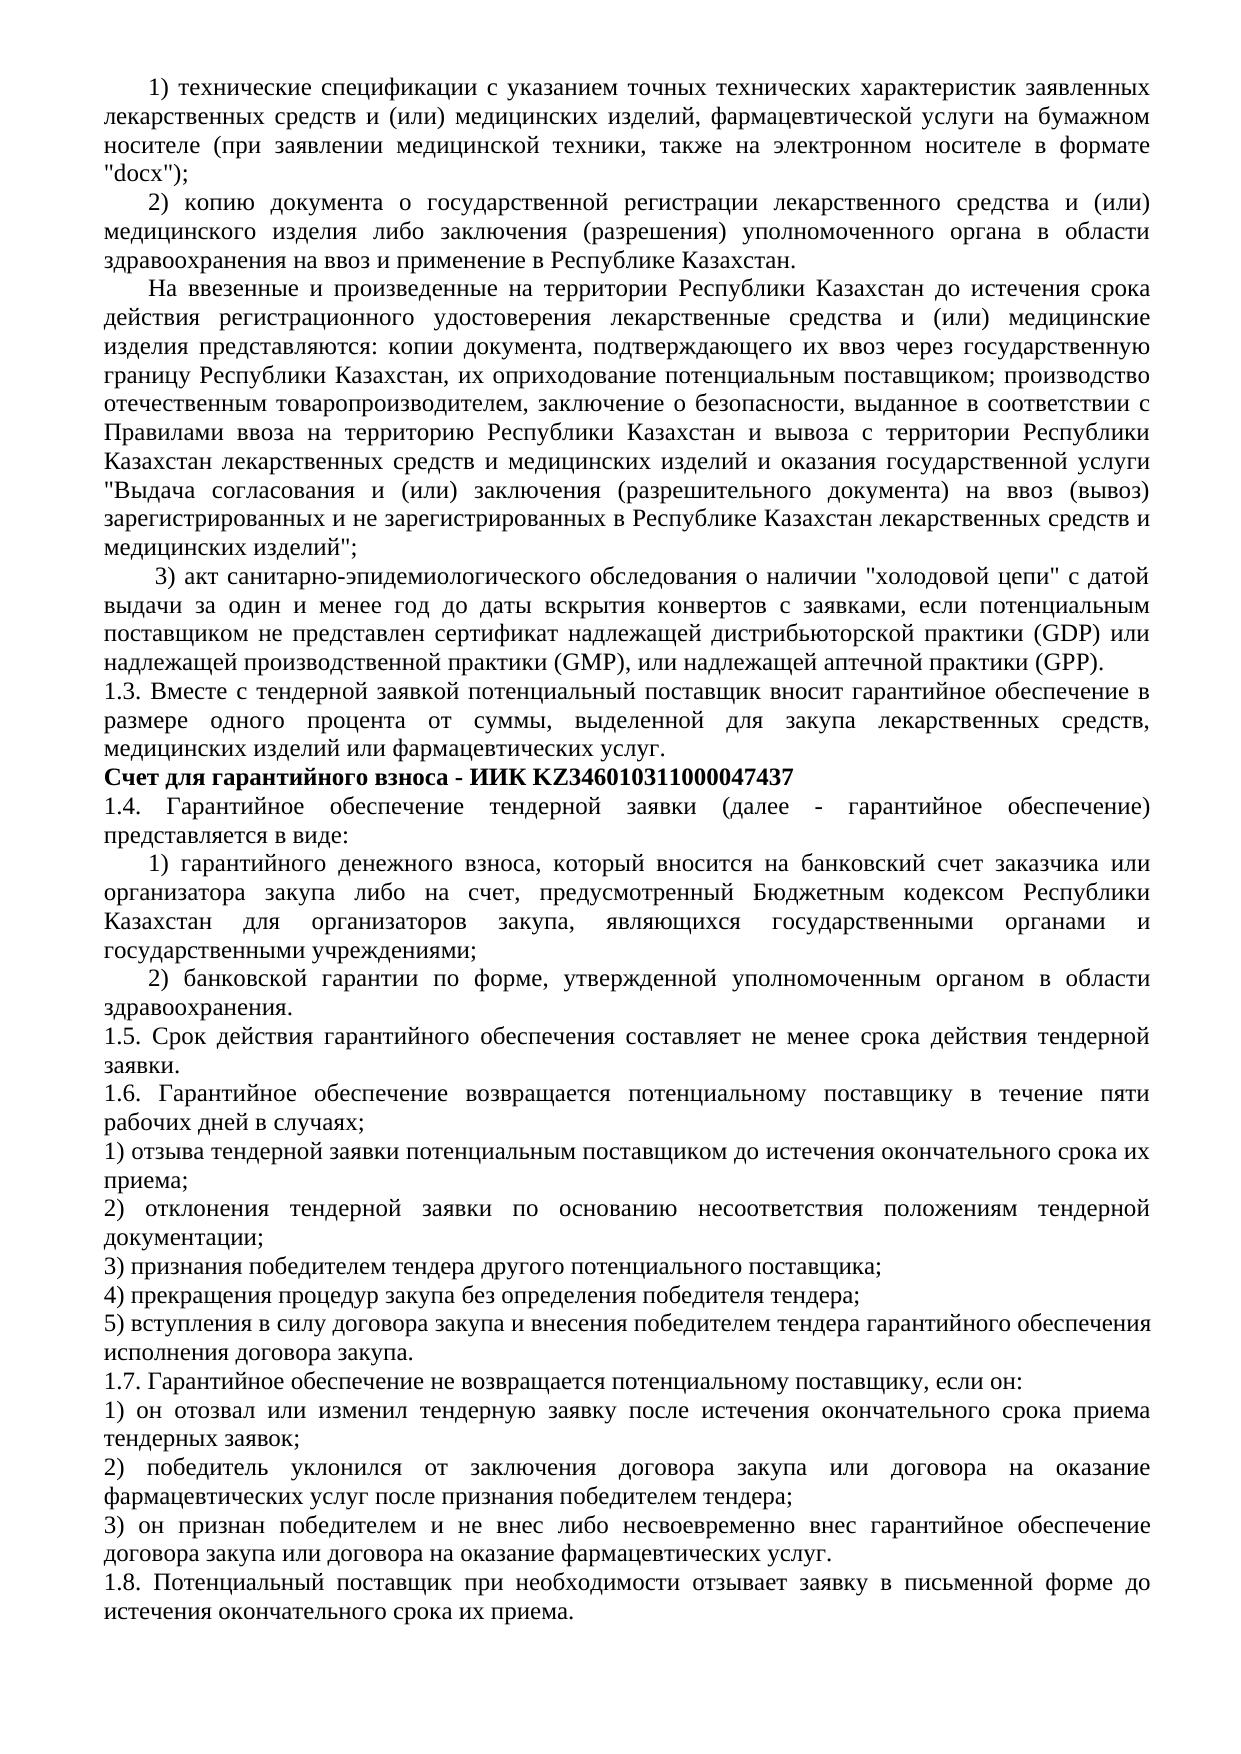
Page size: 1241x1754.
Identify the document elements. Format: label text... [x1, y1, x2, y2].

text 1.6. Гарантийное обеспечение возвращается потенциальному поставщику в течение пяти рабочих дней в случаях; [103, 1078, 1152, 1136]
text 3) акт санитарно-эпидемиологического обследования о наличии "холодовой цепи" с датой выдачи за один и менее год до даты вскрытия конвертов с заявками, если потенциальным поставщиком не представлен сертификат надлежащей дистрибьюторской практики (GDP) или надлежащей производственной практики (GМP), или надлежащей аптечной практики (GPP). [103, 561, 1152, 676]
text 1.7. Гарантийное обеспечение не возвращается потенциальному поставщику, если он: [103, 1366, 1152, 1395]
text 1.5. Срок действия гарантийного обеспечения составляет не менее срока действия тендерной заявки. [103, 1021, 1152, 1078]
text На ввезенные и произведенные на территории Республики Казахстан до истечения срока действия регистрационного удостоверения лекарственные средства и (или) медицинские изделия представляются: копии документа, подтверждающего их ввоз через государственную границу Республики Казахстан, их оприходование потенциальным поставщиком; производство отечественным товаропроизводителем, заключение о безопасности, выданное в соответствии с Правилами ввоза на территорию Республики Казахстан и вывоза с территории Республики Казахстан лекарственных средств и медицинских изделий и оказания государственной услуги "Выдача согласования и (или) заключения (разрешительного документа) на ввоз (вывоз) зарегистрированных и не зарегистрированных в Республике Казахстан лекарственных средств и медицинских изделий"; [103, 273, 1152, 561]
text 2) банковской гарантии по форме, утвержденной уполномоченным органом в области здравоохранения. [103, 963, 1152, 1021]
text 1.4. Гарантийное обеспечение тендерной заявки (далее - гарантийное обеспечение) представляется в виде: [103, 791, 1152, 848]
text 3) признания победителем тендера другого потенциального поставщика; [103, 1251, 1152, 1280]
text Счет для гарантийного взноса - ИИК KZ346010311000047437 [103, 762, 1152, 791]
text 1.3. Вместе с тендерной заявкой потенциальный поставщик вносит гарантийное обеспечение в размере одного процента от суммы, выделенной для закупа лекарственных средств, медицинских изделий или фармацевтических услуг. [103, 676, 1152, 762]
text 1) гарантийного денежного взноса, который вносится на банковский счет заказчика или организатора закупа либо на счет, предусмотренный Бюджетным кодексом Республики Казахстан для организаторов закупа, являющихся государственными органами и государственными учреждениями; [103, 848, 1152, 963]
text 1) технические спецификации с указанием точных технических характеристик заявленных лекарственных средств и (или) медицинских изделий, фармацевтической услуги на бумажном носителе (при заявлении медицинской техники, также на электронном носителе в формате "docx"); [103, 72, 1152, 187]
text 2) отклонения тендерной заявки по основанию несоответствия положениям тендерной документации; [103, 1193, 1152, 1251]
text 1.8. Потенциальный поставщик при необходимости отзывает заявку в письменной форме до истечения окончательного срока их приема. [103, 1567, 1152, 1625]
text 3) он признан победителем и не внес либо несвоевременно внес гарантийное обеспечение договора закупа или договора на оказание фармацевтических услуг. [103, 1510, 1152, 1567]
text 1) он отозвал или изменил тендерную заявку после истечения окончательного срока приема тендерных заявок; [103, 1395, 1152, 1452]
text 2) копию документа о государственной регистрации лекарственного средства и (или) медицинского изделия либо заключения (разрешения) уполномоченного органа в области здравоохранения на ввоз и применение в Республике Казахстан. [103, 187, 1152, 273]
text 2) победитель уклонился от заключения договора закупа или договора на оказание фармацевтических услуг после признания победителем тендера; [103, 1452, 1152, 1510]
text 1) отзыва тендерной заявки потенциальным поставщиком до истечения окончательного срока их приема; [103, 1136, 1152, 1193]
text 4) прекращения процедур закупа без определения победителя тендера; [103, 1280, 1152, 1308]
text 5) вступления в силу договора закупа и внесения победителем тендера гарантийного обеспечения исполнения договора закупа. [103, 1308, 1152, 1366]
